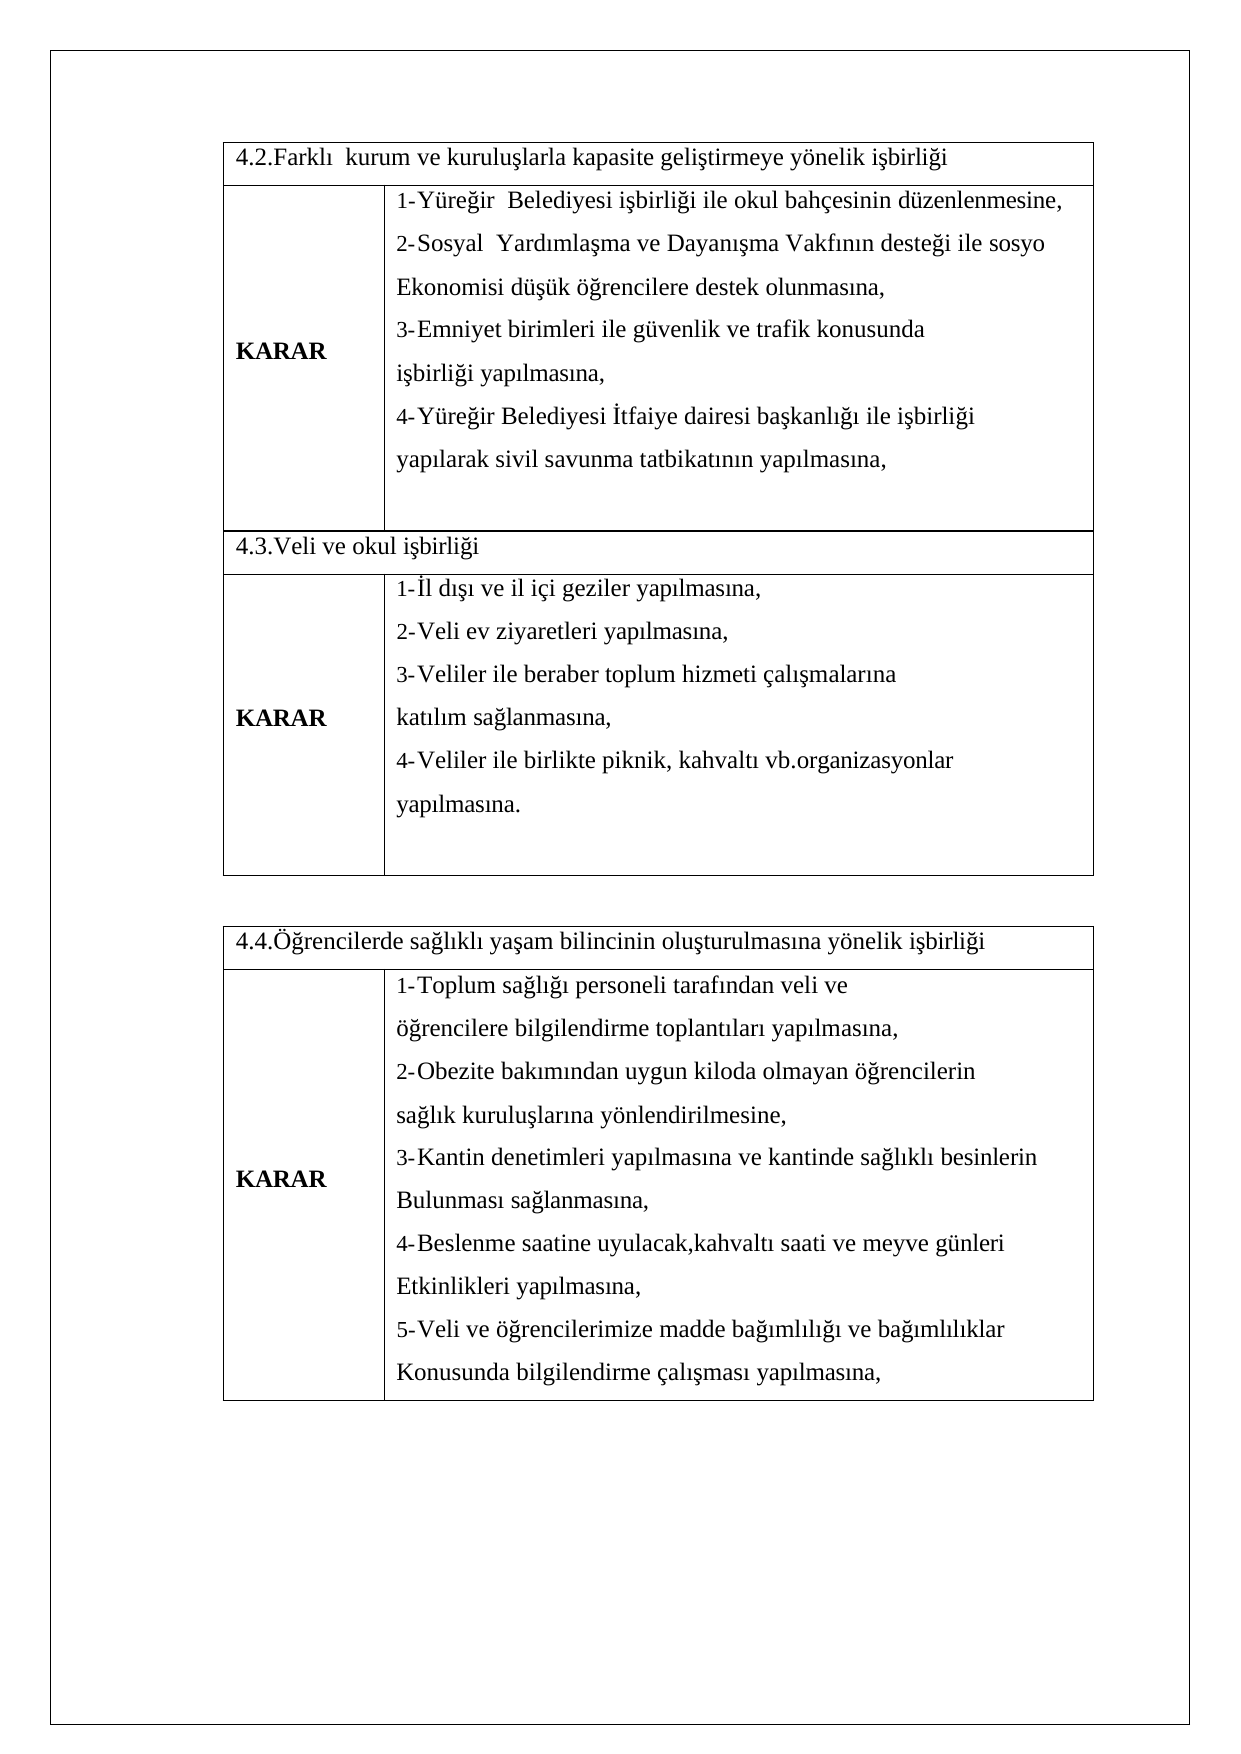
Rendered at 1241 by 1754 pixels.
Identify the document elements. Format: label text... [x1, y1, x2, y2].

table_cell 4.3.Veli ve okul işbirliği [224, 532, 1093, 573]
table_header 4.4.Öğrencilerde sağlıklı yaşam bilincinin oluşturulmasına yönelik işbirliği [224, 927, 1093, 969]
table_cell İl dışı ve il içi geziler yapılmasına, Veli ev ziyaretleri yapılmasına, Veliler ile beraber toplum hizmeti çalışmalarına katılım sağlanmasına, Veliler ile birlikte piknik, kahvaltı vb.organizasyonlar yapılmasına. [385, 575, 1093, 875]
table_cell KARAR [224, 186, 384, 530]
table_header 4.2.Farklı kurum ve kuruluşlarla kapasite geliştirmeye yönelik işbirliği [224, 143, 1093, 184]
table_cell Toplum sağlığı personeli tarafından veli ve öğrencilere bilgilendirme toplantıları yapılmasına, Obezite bakımından uygun kiloda olmayan öğrencilerin sağlık kuruluşlarına yönlendirilmesine, Kantin denetimleri yapılmasına ve kantinde sağlıklı besinlerin Bulunması sağlanmasına, Beslenme saatine uyulacak,kahvaltı saati ve meyve günleri Etkinlikleri yapılmasına, Veli ve öğrencilerimize madde bağımlılığı ve bağımlılıklar Konusunda bilgilendirme çalışması yapılmasına, [385, 970, 1093, 1400]
table_cell KARAR [224, 575, 384, 875]
table_cell KARAR [224, 970, 384, 1400]
table_cell Yüreğir Belediyesi işbirliği ile okul bahçesinin düzenlenmesine, Sosyal Yardımlaşma ve Dayanışma Vakfının desteği ile sosyo Ekonomisi düşük öğrencilere destek olunmasına, Emniyet birimleri ile güvenlik ve trafik konusunda işbirliği yapılmasına, Yüreğir Belediyesi İtfaiye dairesi başkanlığı ile işbirliği yapılarak sivil savunma tatbikatının yapılmasına, [385, 186, 1093, 530]
